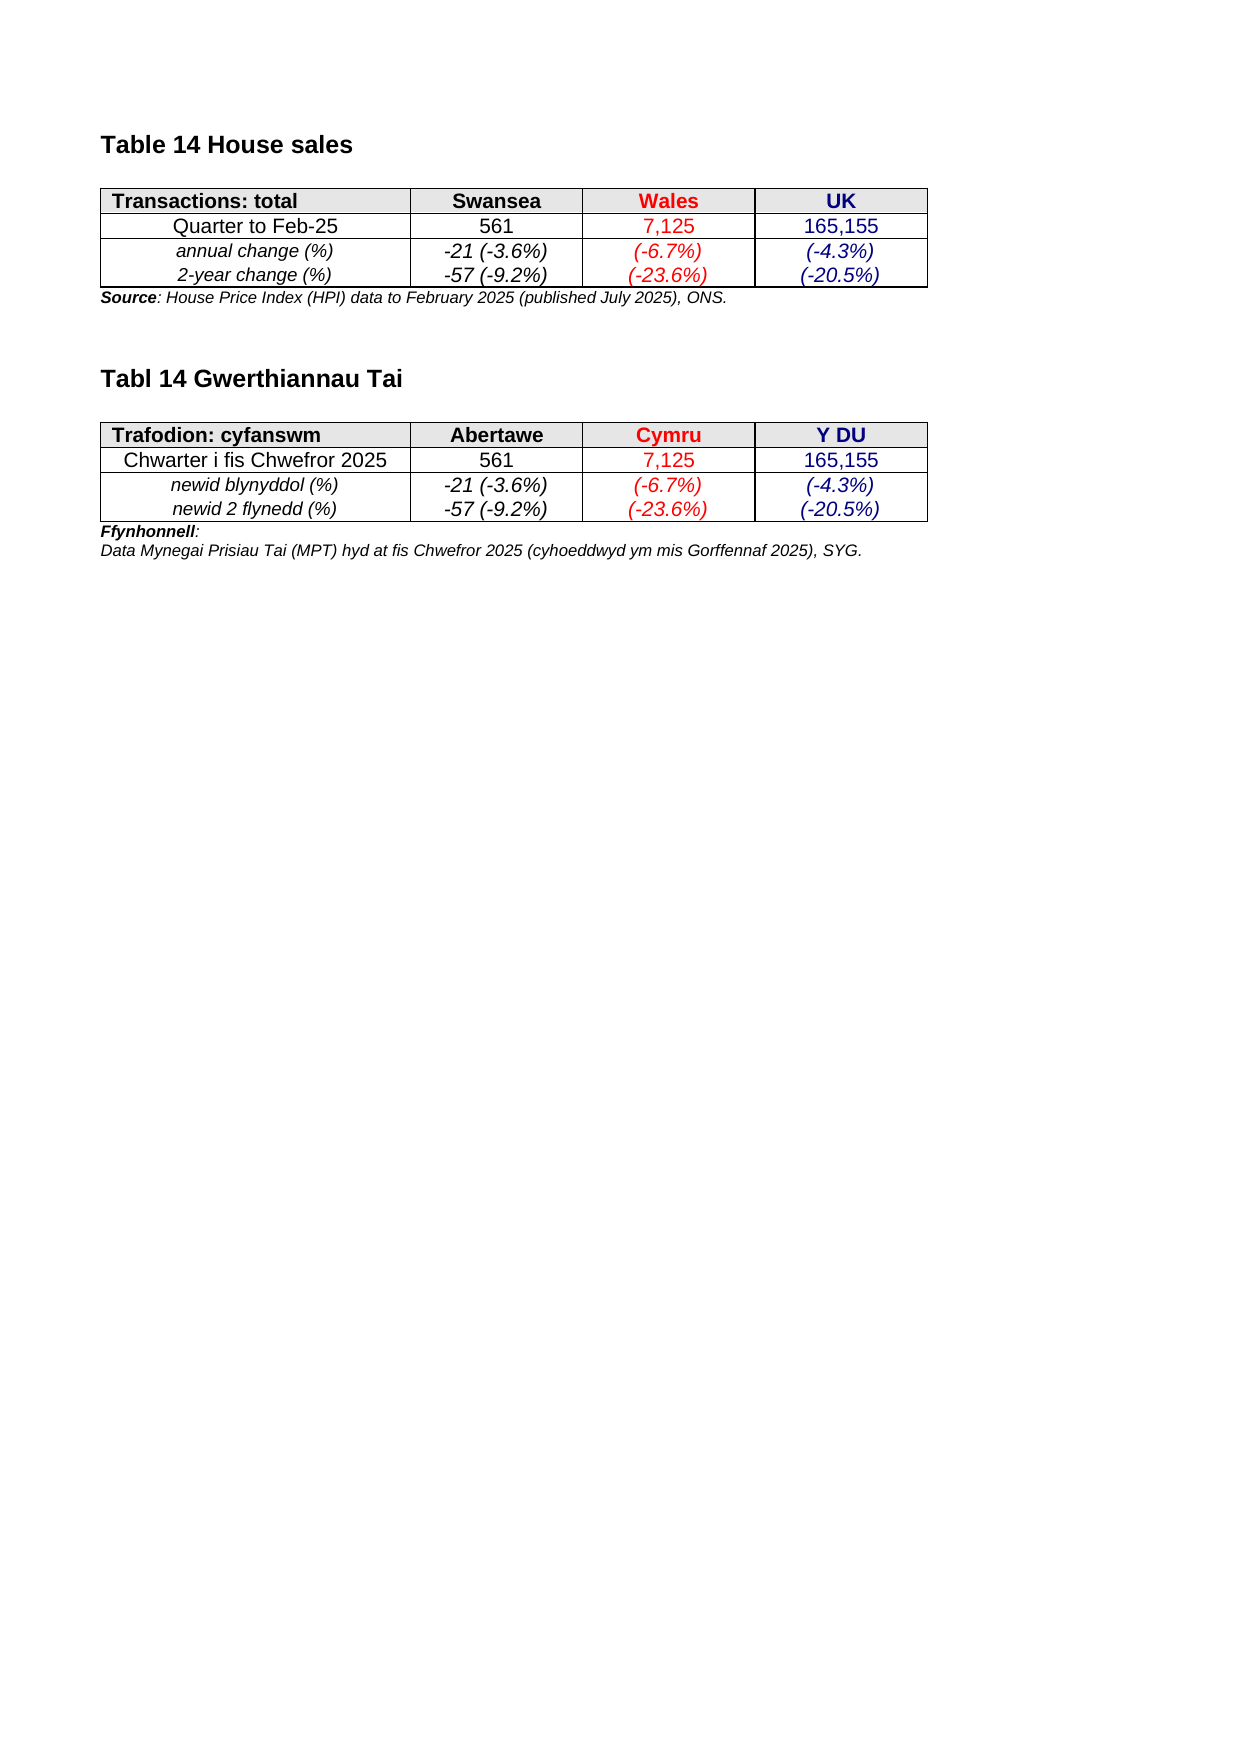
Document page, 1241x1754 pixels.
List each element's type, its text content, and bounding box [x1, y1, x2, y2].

table_cell annual change (%) [101, 239, 410, 262]
table_cell (-4.3%) [756, 473, 927, 497]
table_cell 7,125 [583, 448, 754, 472]
text Table 14 House sales [100, 130, 1110, 159]
table_cell (-20.5%) [756, 497, 927, 521]
table_cell -57 (-9.2%) [411, 497, 582, 521]
table_header Y DU [756, 423, 927, 447]
text Ffynhonnell: [100, 522, 1137, 541]
table_cell 561 [411, 448, 582, 472]
table_cell 561 [411, 214, 582, 237]
table_cell (-20.5%) [756, 263, 927, 286]
table_cell (-6.7%) [583, 239, 754, 262]
table_header Cymru [583, 423, 754, 447]
table_cell 165,155 [756, 214, 927, 237]
table_header Abertawe [411, 423, 582, 447]
table_cell 165,155 [756, 448, 927, 472]
text Source: House Price Index (HPI) data to February 2025 (published July 2025), ONS. [100, 287, 1110, 307]
table_cell (-6.7%) [583, 473, 754, 497]
table_header Trafodion: cyfanswm [101, 423, 410, 447]
table_header Wales [583, 189, 754, 212]
table_cell newid 2 flynedd (%) [101, 497, 410, 521]
table_cell 7,125 [583, 214, 754, 237]
table_cell (-23.6%) [583, 263, 754, 286]
table_cell Quarter to Feb-25 [101, 214, 410, 237]
table_cell (-23.6%) [583, 497, 754, 521]
table_header Swansea [411, 189, 582, 212]
table_cell 2-year change (%) [101, 263, 410, 286]
table_header Transactions: total [101, 189, 410, 212]
table_header UK [756, 189, 927, 212]
table_cell -21 (-3.6%) [411, 473, 582, 497]
table_cell -21 (-3.6%) [411, 239, 582, 262]
text Tabl 14 Gwerthiannau Tai [100, 364, 1110, 393]
text Data Mynegai Prisiau Tai (MPT) hyd at fis Chwefror 2025 (cyhoeddwyd ym mis Gorffennaf 2025), SYG. [100, 541, 1137, 560]
table_cell Chwarter i fis Chwefror 2025 [101, 448, 410, 472]
table_cell newid blynyddol (%) [101, 473, 410, 497]
table_cell (-4.3%) [756, 239, 927, 262]
table_cell -57 (-9.2%) [411, 263, 582, 286]
